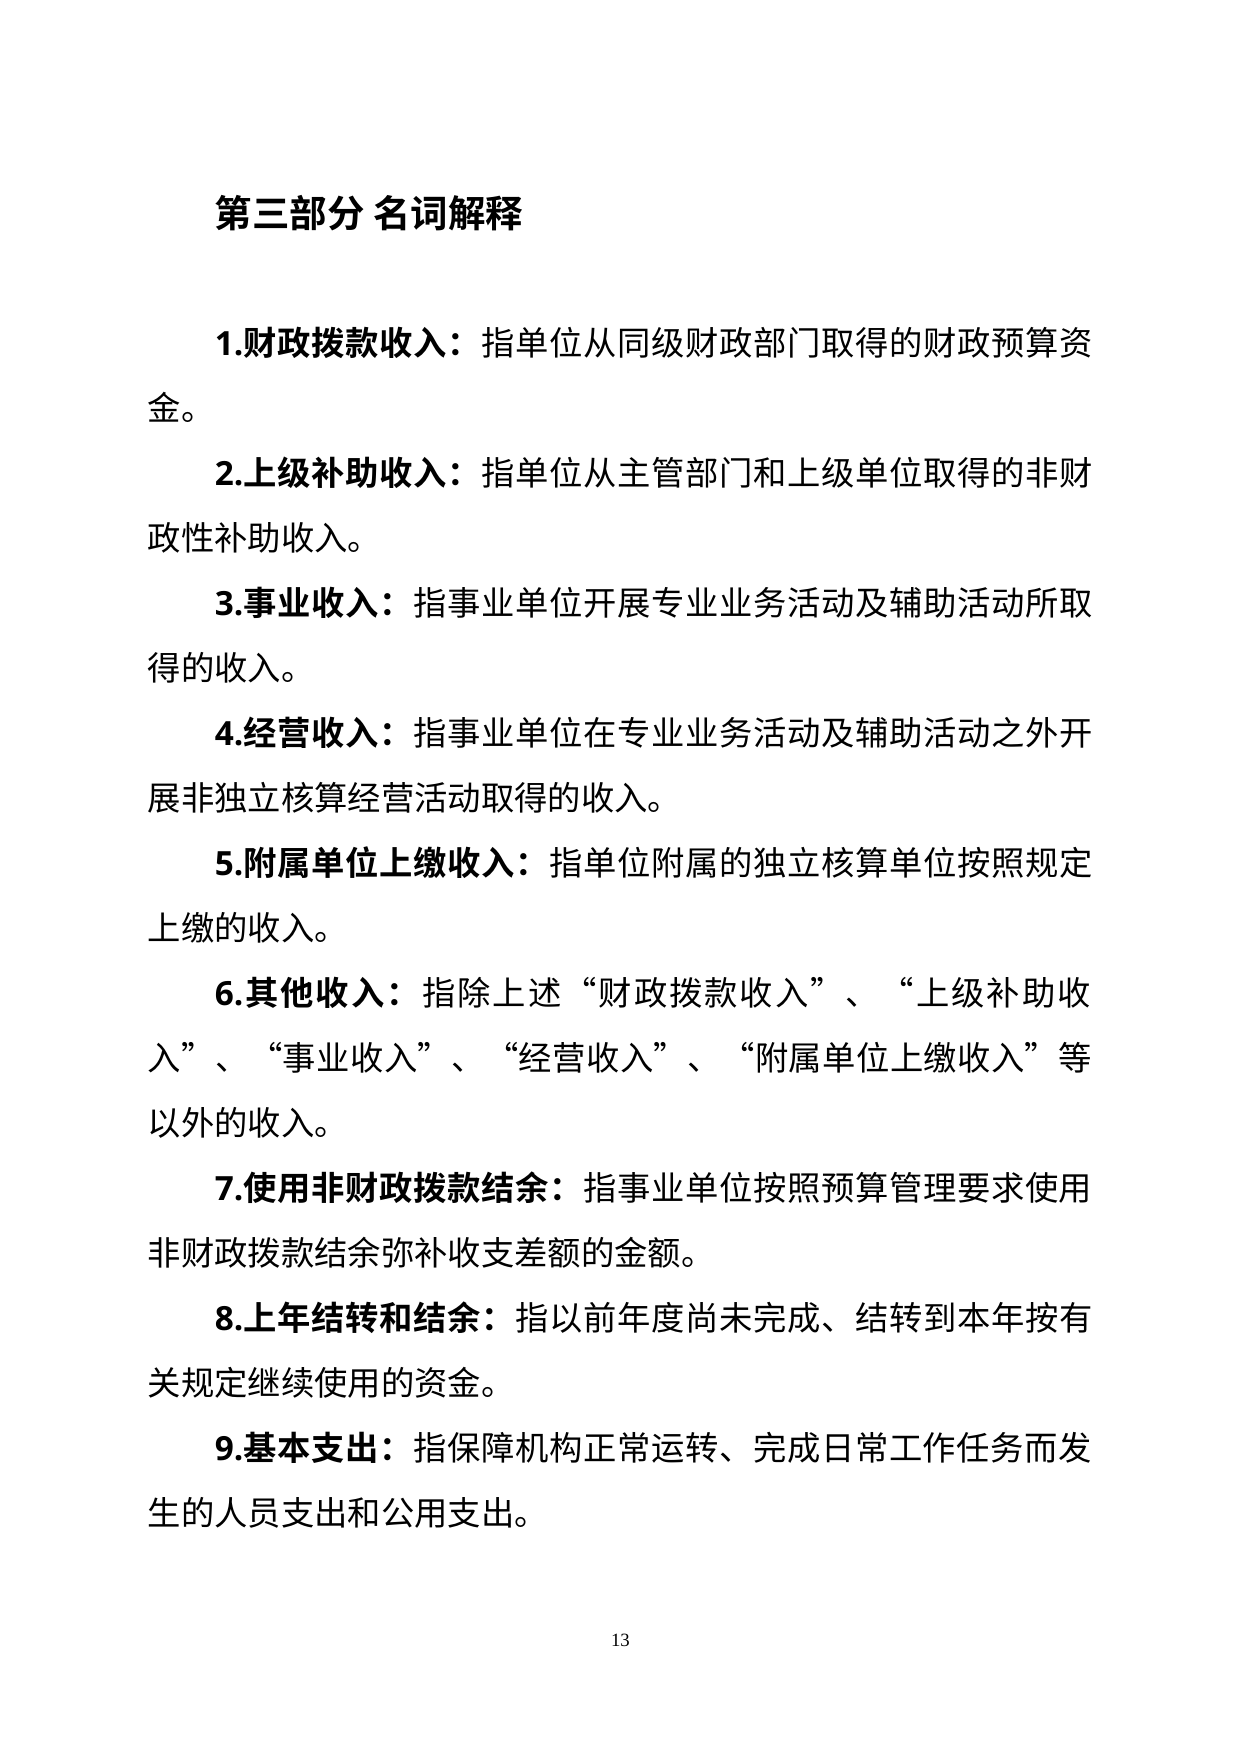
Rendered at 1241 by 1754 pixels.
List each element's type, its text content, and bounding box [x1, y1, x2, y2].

text 1.财政拨款收入：指单位从同级财政部门取得的财政预算资金。 [148, 308, 1093, 438]
text 8.上年结转和结余：指以前年度尚未完成、结转到本年按有关规定继续使用的资金。 [148, 1283, 1093, 1413]
text 3.事业收入：指事业单位开展专业业务活动及辅助活动所取得的收入。 [148, 568, 1093, 698]
text 9.基本支出：指保障机构正常运转、完成日常工作任务而发生的人员支出和公用支出。 [148, 1413, 1093, 1543]
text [148, 178, 1093, 243]
text 4.经营收入：指事业单位在专业业务活动及辅助活动之外开展非独立核算经营活动取得的收入。 [148, 698, 1093, 828]
text 5.附属单位上缴收入：指单位附属的独立核算单位按照规定上缴的收入。 [148, 828, 1093, 958]
text 6.其他收入：指除上述“财政拨款收入”、“上级补助收入”、“事业收入”、“经营收入”、“附属单位上缴收入”等以外的收入。 [148, 958, 1093, 1153]
text 2.上级补助收入：指单位从主管部门和上级单位取得的非财政性补助收入。 [148, 438, 1093, 568]
text 7.使用非财政拨款结余：指事业单位按照预算管理要求使用非财政拨款结余弥补收支差额的金额。 [148, 1153, 1093, 1283]
